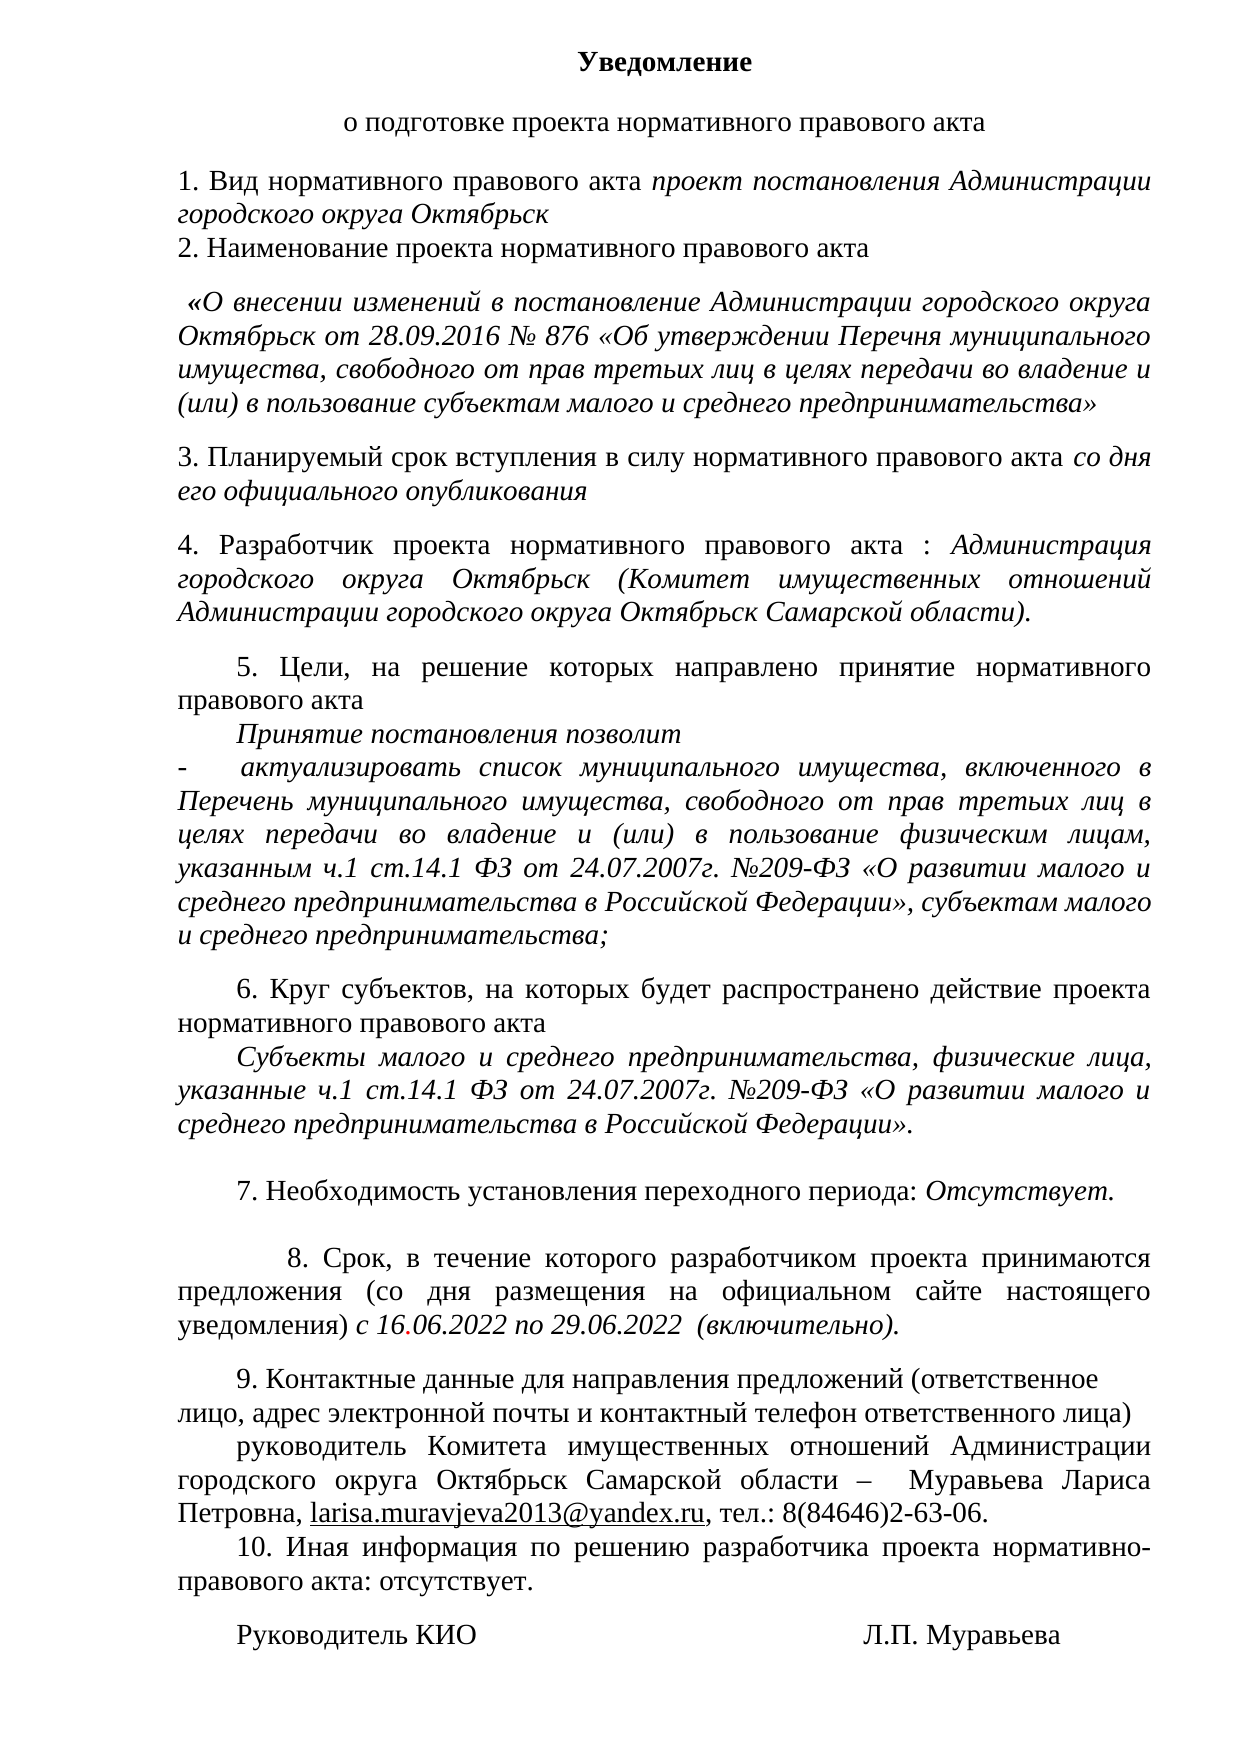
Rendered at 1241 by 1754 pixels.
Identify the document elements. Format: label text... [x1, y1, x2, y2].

text о подготовке проекта нормативного правового акта [177, 104, 1152, 137]
text Уведомление [177, 44, 1152, 78]
text «О внесении изменений в постановление Администрации городского округа Октябрьск от 28.09.2016 № 876 «Об утверждении Перечня муниципального имущества, свободного от прав третьих лиц в целях передачи во владение и (или) в пользование субъектам малого и среднего предпринимательства» [177, 284, 1152, 419]
text Руководитель КИО Л.П. Муравьева [177, 1617, 1152, 1651]
text 3. Планируемый срок вступления в силу нормативного правового акта со дня его официального опубликования [177, 439, 1152, 507]
text 7. Необходимость установления переходного периода: Отсутствует. [177, 1173, 1152, 1206]
text 4. Разработчик проекта нормативного правового акта : Администрация городского округа Октябрьск (Комитет имущественных отношений Администрации городского округа Октябрьск Самарской области). [177, 527, 1152, 628]
text 2. Наименование проекта нормативного правового акта [177, 230, 1152, 264]
text - актуализировать список муниципального имущества, включенного в Перечень муниципального имущества, свободного от прав третьих лиц в целях передачи во владение и (или) в пользование физическим лицам, указанным ч.1 ст.14.1 ФЗ от 24.07.2007г. №209-ФЗ «О развитии малого и среднего предпринимательства в Российской Федерации», субъектам малого и среднего предпринимательства; [177, 749, 1152, 951]
text 6. Круг субъектов, на которых будет распространено действие проекта нормативного правового акта [177, 972, 1152, 1039]
text руководитель Комитета имущественных отношений Администрации городского округа Октябрьск Самарской области – Муравьева Лариса Петровна, larisa.muravjeva2013@yandex.ru, тел.: 8(84646)2-63-06. [177, 1428, 1152, 1529]
text 5. Цели, на решение которых направлено принятие нормативного правового акта [177, 649, 1152, 716]
text 9. Контактные данные для направления предложений (ответственное лицо, адрес электронной почты и контактный телефон ответственного лица) [177, 1361, 1152, 1428]
text Субъекты малого и среднего предпринимательства, физические лица, указанные ч.1 ст.14.1 ФЗ от 24.07.2007г. №209-ФЗ «О развитии малого и среднего предпринимательства в Российской Федерации». [177, 1039, 1152, 1139]
text Принятие постановления позволит [177, 716, 1152, 749]
text 1. Вид нормативного правового акта проект постановления Администрации городского округа Октябрьск [177, 163, 1152, 230]
text 10. Иная информация по решению разработчика проекта нормативно- правового акта: отсутствует. [177, 1529, 1152, 1596]
text 8. Срок, в течение которого разработчиком проекта принимаются предложения (со дня размещения на официальном сайте настоящего уведомления) с 16.06.2022 по 29.06.2022 (включительно). [177, 1240, 1152, 1341]
